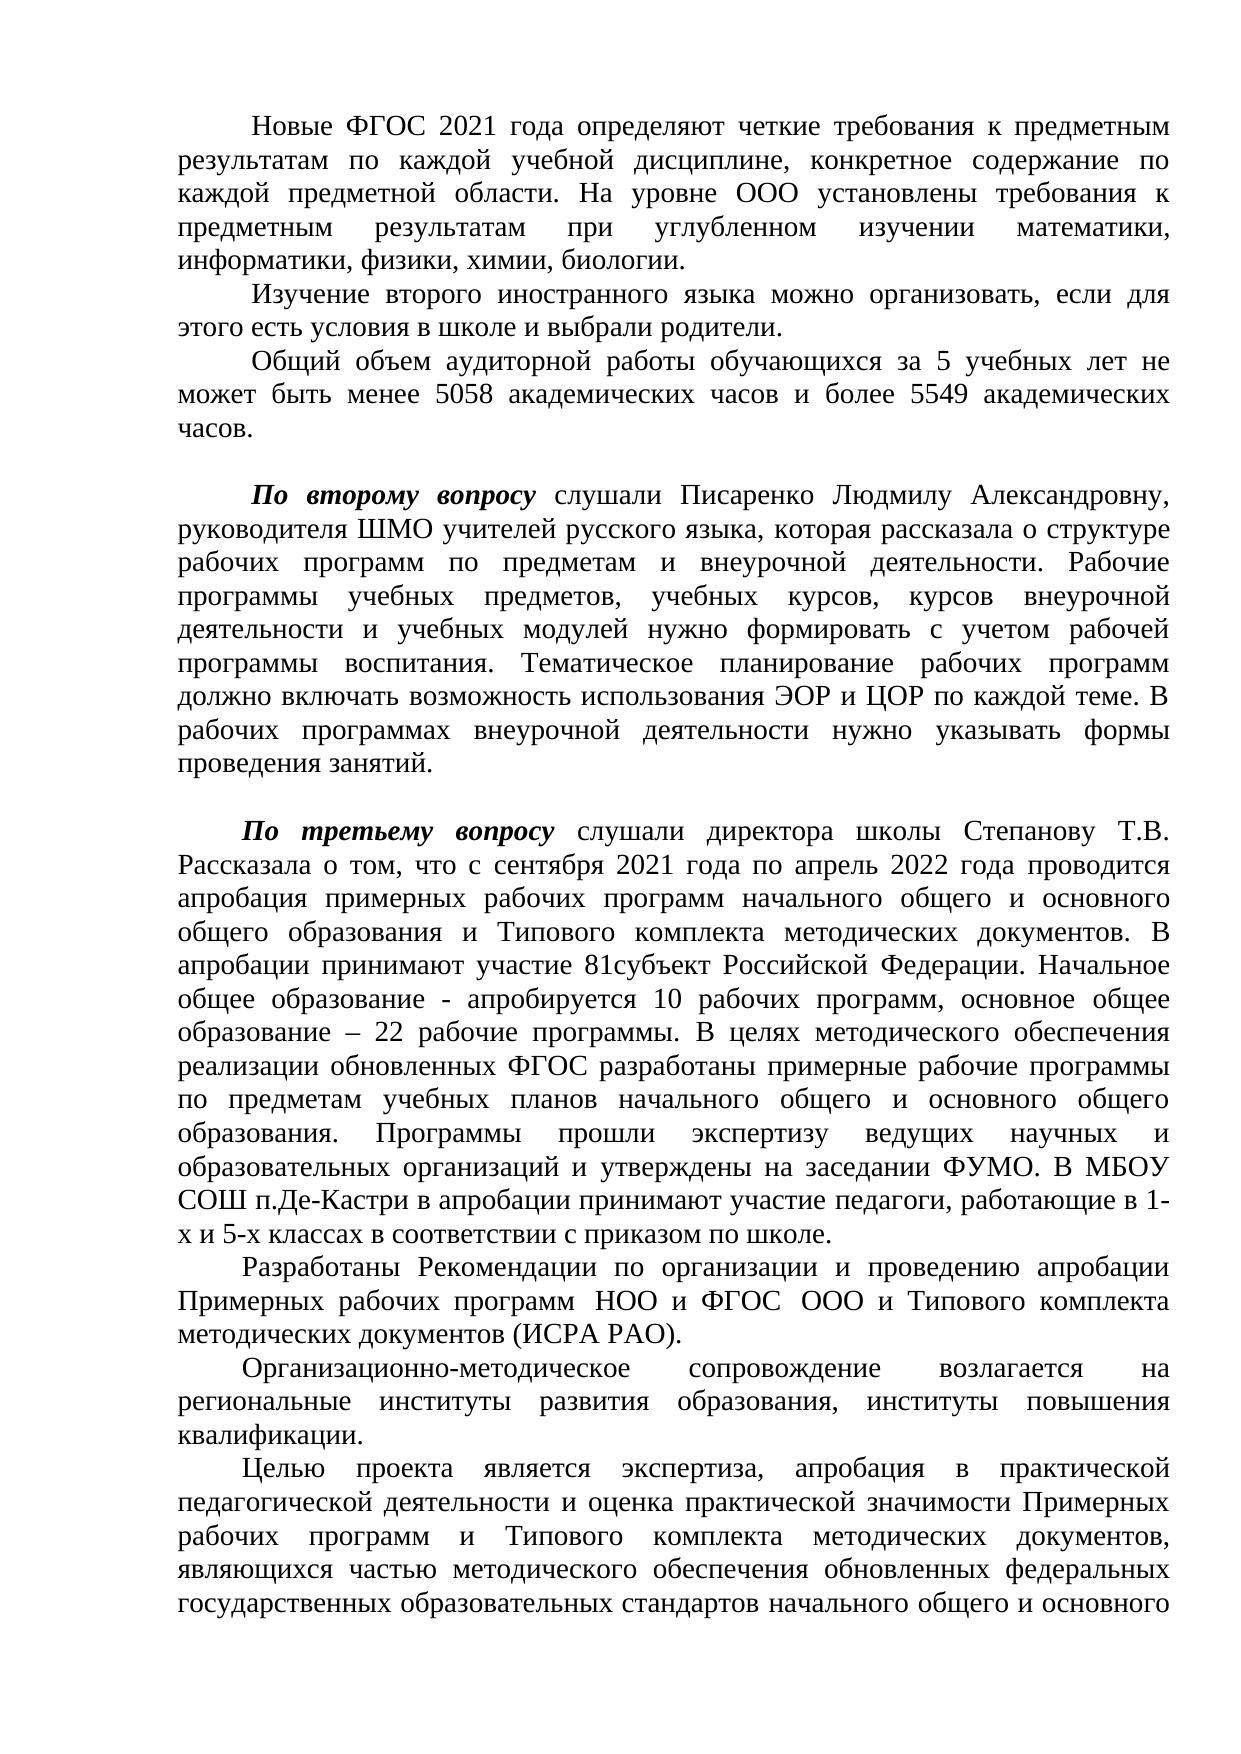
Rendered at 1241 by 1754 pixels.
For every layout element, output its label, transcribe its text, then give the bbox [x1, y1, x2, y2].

text Разработаны Рекомендации по организации и проведению апробации Примерных рабочих программ НОО и ФГОС ООО и Типового комплекта методических документов (ИСРА РАО). [177, 1249, 1170, 1350]
text Организационно-методическое сопровождение возлагается на региональные институты развития образования, институты повышения квалификации. [177, 1350, 1170, 1451]
text Общий объем аудиторной работы обучающихся за 5 учебных лет не может быть менее 5058 академических часов и более 5549 академических часов. [177, 343, 1170, 444]
text Изучение второго иностранного языка можно организовать, если для этого есть условия в школе и выбрали родители. [177, 276, 1170, 343]
text Новые ФГОС 2021 года определяют четкие требования к предметным результатам по каждой учебной дисциплине, конкретное содержание по каждой предметной области. На уровне ООО установлены требования к предметным результатам при углубленном изучении математики, информатики, физики, химии, биологии. [177, 108, 1170, 276]
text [177, 1451, 1170, 1618]
text По второму вопросу слушали Писаренко Людмилу Александровну, руководителя ШМО учителей русского языка, которая рассказала о структуре рабочих программ по предметам и внеурочной деятельности. Рабочие программы учебных предметов, учебных курсов, курсов внеурочной деятельности и учебных модулей нужно формировать с учетом рабочей программы воспитания. Тематическое планирование рабочих программ должно включать возможность использования ЭОР и ЦОР по каждой теме. В рабочих программах внеурочной деятельности нужно указывать формы проведения занятий. [177, 477, 1170, 779]
text По третьему вопросу слушали директора школы Степанову Т.В. Рассказала о том, что с сентября 2021 года по апрель 2022 года проводится апробация примерных рабочих программ начального общего и основного общего образования и Типового комплекта методических документов. В апробации принимают участие 81субъект Российской Федерации. Начальное общее образование - апробируется 10 рабочих программ, основное общее образование – 22 рабочие программы. В целях методического обеспечения реализации обновленных ФГОС разработаны примерные рабочие программы по предметам учебных планов начального общего и основного общего образования. Программы прошли экспертизу ведущих научных и образовательных организаций и утверждены на заседании ФУМО. В МБОУ СОШ п.Де-Кастри в апробации принимают участие педагоги, работающие в 1-х и 5-х классах в соответствии с приказом по школе. [177, 813, 1170, 1249]
